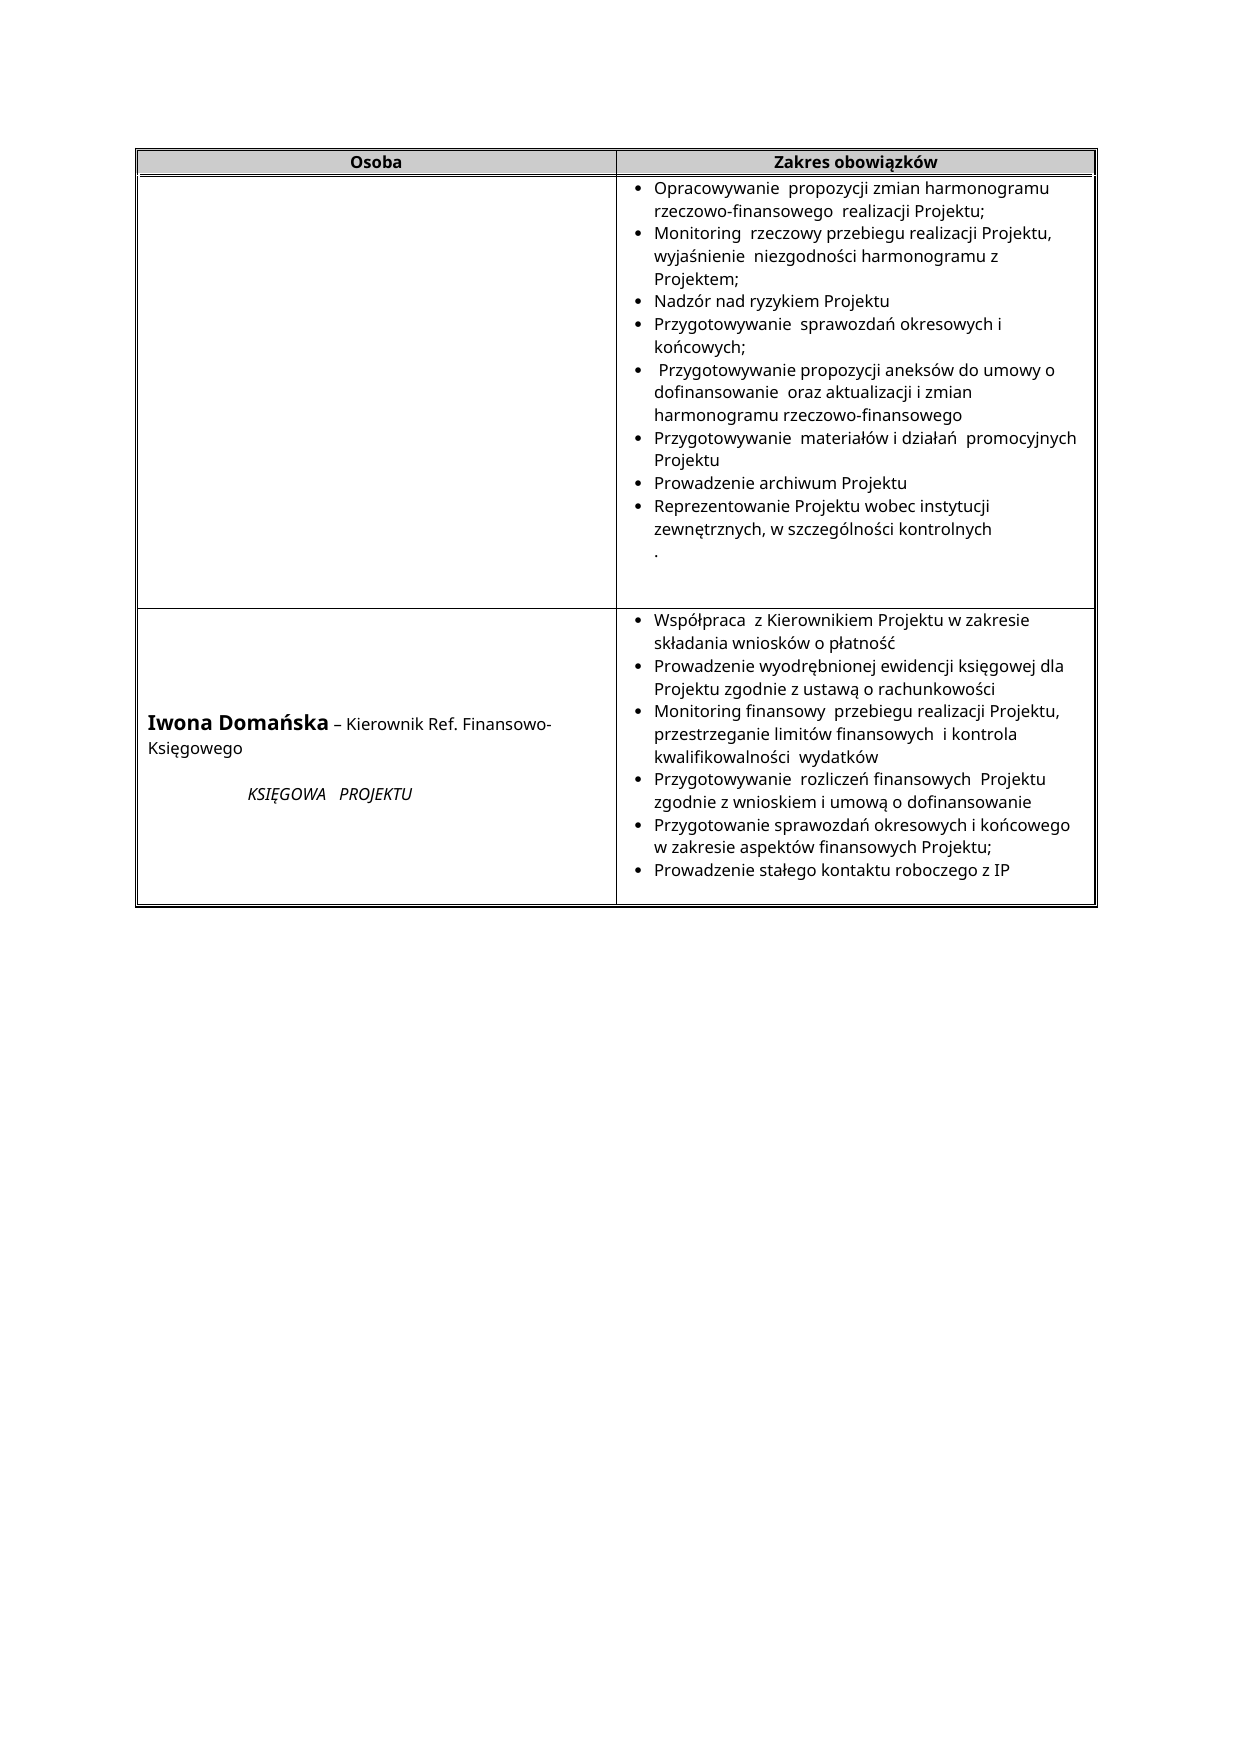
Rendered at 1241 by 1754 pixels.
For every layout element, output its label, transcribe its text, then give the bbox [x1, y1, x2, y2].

table_header Osoba [138, 151, 616, 173]
table_header Zakres obowiązków [617, 151, 1094, 173]
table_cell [138, 174, 616, 608]
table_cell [617, 174, 1095, 608]
table_cell Współpraca z Kierownikiem Projektu w zakresie składania wniosków o płatność Prowadzenie wyodrębnionej ewidencji księgowej dla Projektu zgodnie z ustawą o rachunkowości Monitoring finansowy przebiegu realizacji Projektu, przestrzeganie limitów finansowych i kontrola kwalifikowalności wydatków Przygotowywanie rozliczeń finansowych Projektu zgodnie z wnioskiem i umową o dofinansowanie Przygotowanie sprawozdań okresowych i końcowego w zakresie aspektów finansowych Projektu; Prowadzenie stałego kontaktu roboczego z IP [617, 609, 1094, 904]
table_cell Iwona Domańska – Kierownik Ref. Finansowo-Księgowego KSIĘGOWA PROJEKTU [138, 609, 616, 904]
